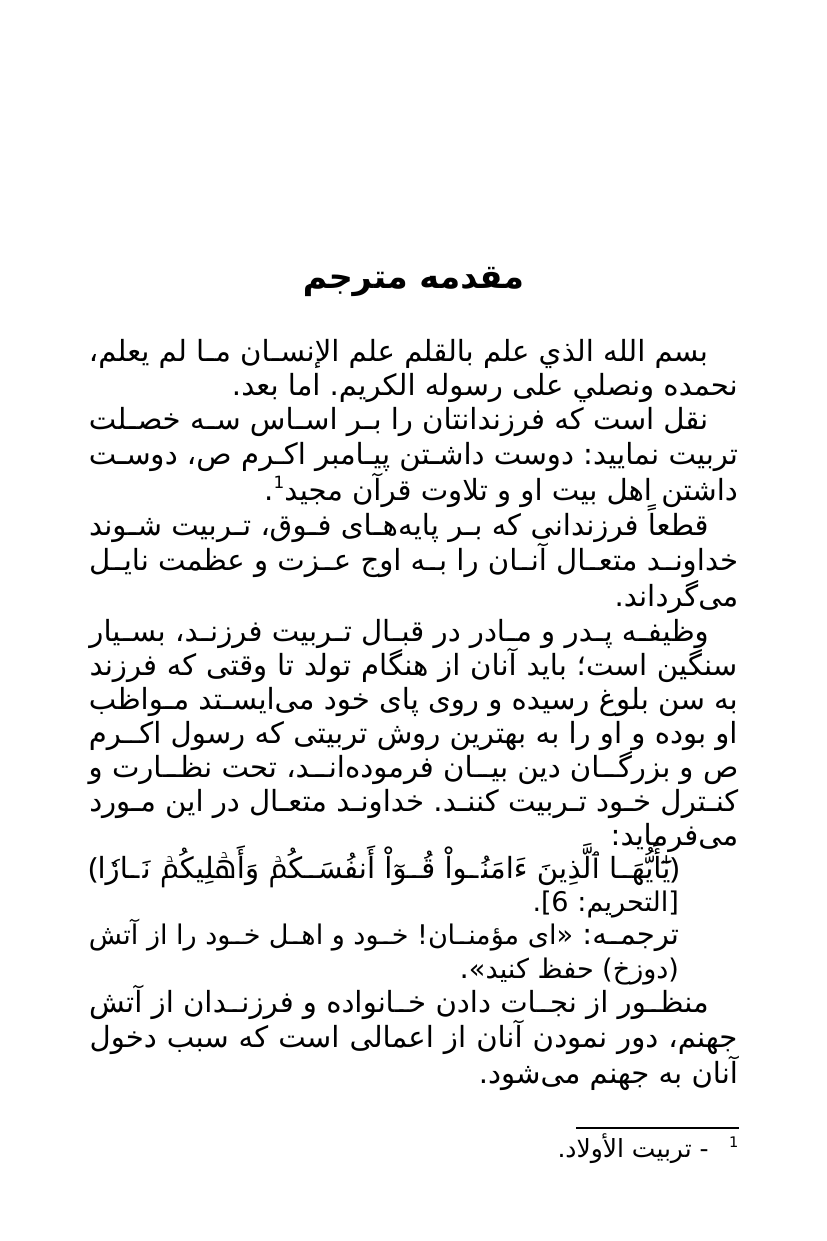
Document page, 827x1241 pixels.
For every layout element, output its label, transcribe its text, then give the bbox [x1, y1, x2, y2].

text وظیفه پدر و مادر در قبال تربیت فرزند، بسیار سنگین است؛ باید آنان از هنگام تولد تا وقتی که فرزند به سن بلوغ رسیده و روی پای خود می‌ایستد مواظب او بوده و او را به بهترین روش تربیتی که رسول اکرم ص و بزرگان دین بیان فرموده‌اند، تحت نظارت و کنترل خود تربیت کنند. خداوند متعال در این مورد می‌فرماید: [89, 614, 738, 852]
text نقل است كه فرزندانتان را بر اساس سه خصلت تربیت نمایید: دوست داشتن پیامبر اکرم ص، دوست داشتن اهل بیت او و تلاوت قرآن مجید. [89, 402, 738, 507]
text بسم الله الذي علم بالقلم علم الإنسان ما لم يعلم، نحمده ونصلي علی رسوله الکريم. اما بعد. [89, 334, 738, 402]
text منظور از نجات دادن خانواده و فرزندان از آتش جهنم، دور نمودن آنان از اعمالی است که سبب دخول آنان به جهنم می‌شود. [89, 985, 738, 1090]
text مقدمه مترجم [89, 258, 738, 297]
text ﴿يَٰٓأَيُّهَا ٱلَّذِينَ ءَامَنُواْ قُوٓاْ أَنفُسَكُمۡ وَأَهۡلِيكُمۡ نَارٗا﴾ [التحریم: 6]. [89, 852, 679, 917]
text ترجمه: «ای مؤمنان! خود و اهل خود را از آتش (دوزخ) حفظ کنید». [89, 917, 679, 985]
text قطعاً فرزندانی که بر پایه‌های فوق، تربیت شوند خداوند متعال آنان را به اوج عزت و عظمت نایل می‌گرداند. [89, 508, 738, 613]
